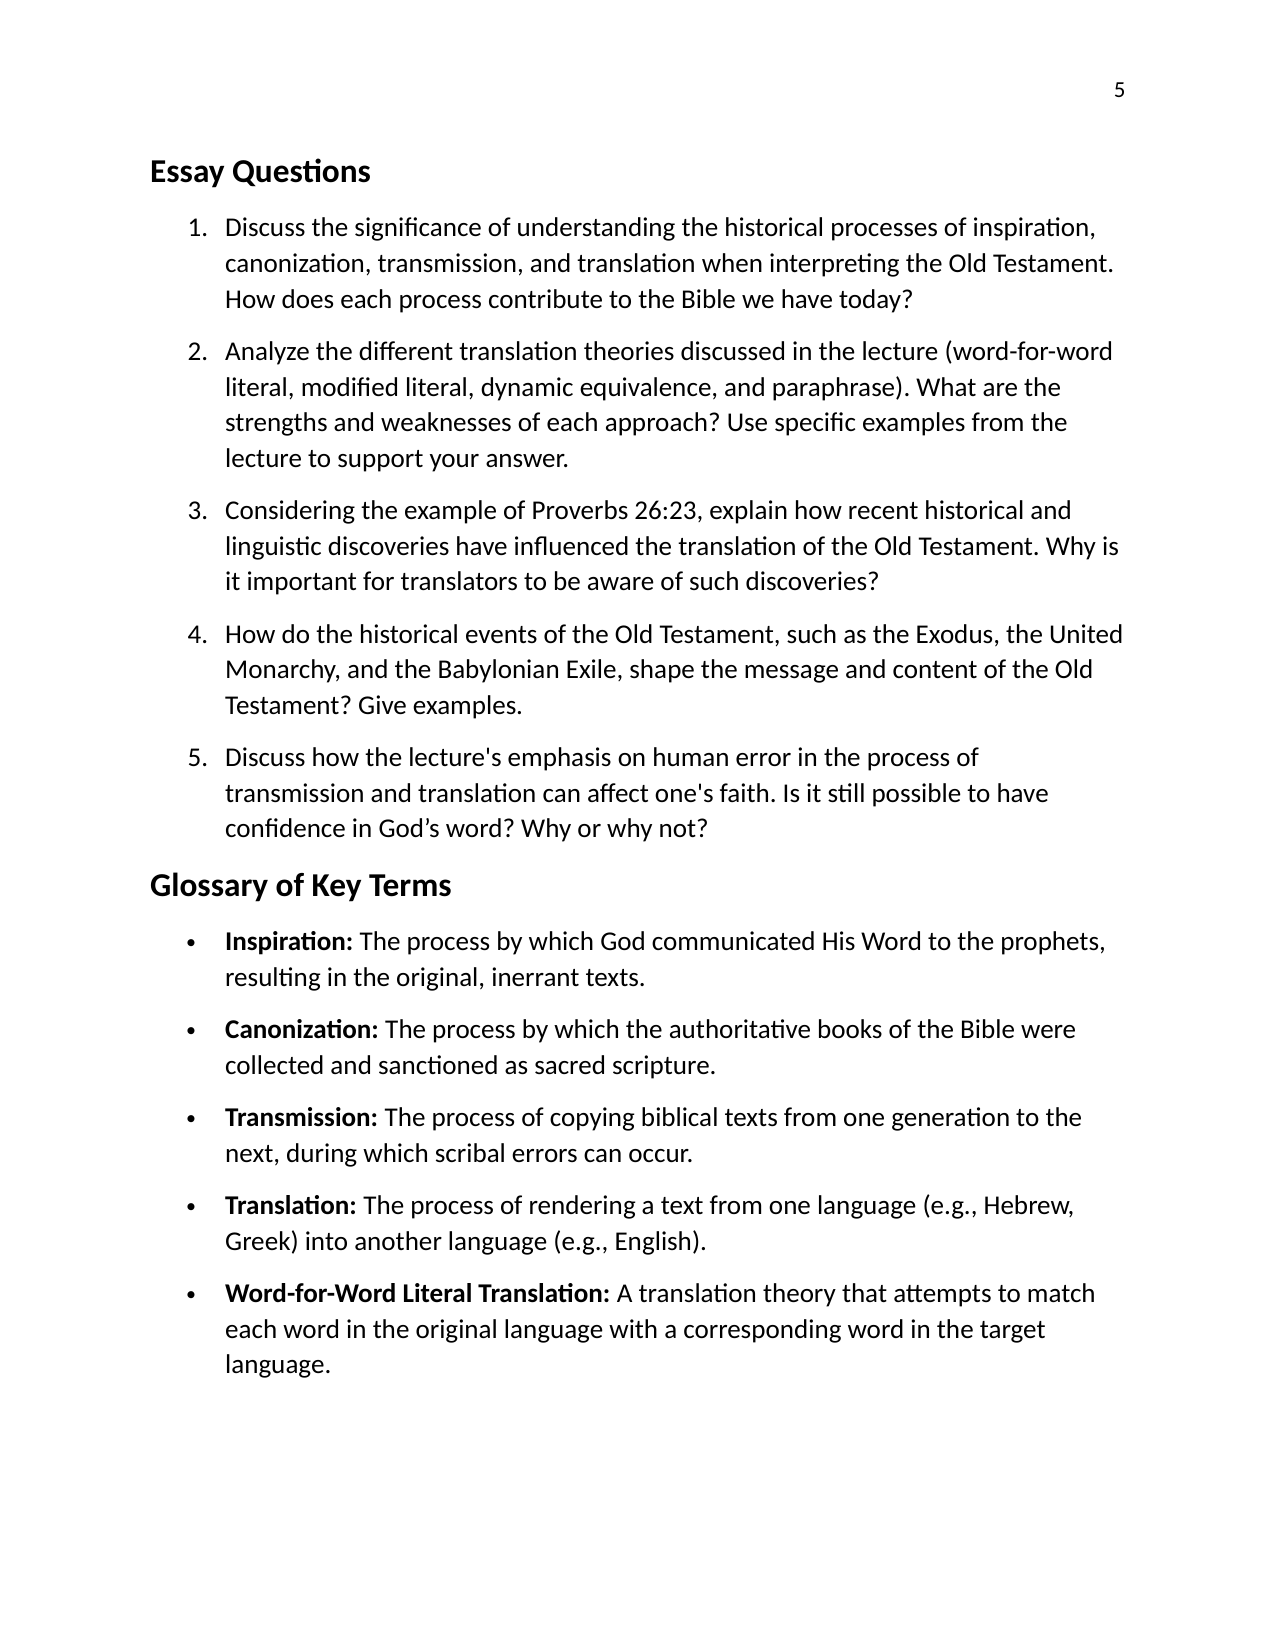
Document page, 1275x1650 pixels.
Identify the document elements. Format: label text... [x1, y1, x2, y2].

list Considering the example of Proverbs 26:23, explain how recent historical and linguistic discoveries have influenced the translation of the Old Testament. Why is it important for translators to be aware of such discoveries? [187, 493, 1125, 598]
list Discuss the significance of understanding the historical processes of inspiration, canonization, transmission, and translation when interpreting the Old Testament. How does each process contribute to the Bible we have today? [187, 211, 1125, 315]
text Glossary of Key Terms [150, 864, 1125, 905]
list Transmission: The process of copying biblical texts from one generation to the next, during which scribal errors can occur. [187, 1100, 1125, 1169]
list How do the historical events of the Old Testament, such as the Exodus, the United Monarchy, and the Babylonian Exile, shape the message and content of the Old Testament? Give examples. [187, 617, 1125, 721]
list Translation: The process of rendering a text from one language (e.g., Hebrew, Greek) into another language (e.g., English). [187, 1188, 1125, 1257]
list Canonization: The process by which the authoritative books of the Bible were collected and sanctioned as sacred scripture. [187, 1012, 1125, 1081]
list Analyze the different translation theories discussed in the lecture (word-for-word literal, modified literal, dynamic equivalence, and paraphrase). What are the strengths and weaknesses of each approach? Use specific examples from the lecture to support your answer. [187, 334, 1125, 474]
list Inspiration: The process by which God communicated His Word to the prophets, resulting in the original, inerrant texts. [187, 924, 1125, 993]
text Essay Questions [150, 150, 1125, 191]
list Discuss how the lecture's emphasis on human error in the process of transmission and translation can affect one's faith. Is it still possible to have confidence in God’s word? Why or why not? [187, 740, 1125, 845]
list Word-for-Word Literal Translation: A translation theory that attempts to match each word in the original language with a corresponding word in the target language. [187, 1276, 1125, 1381]
